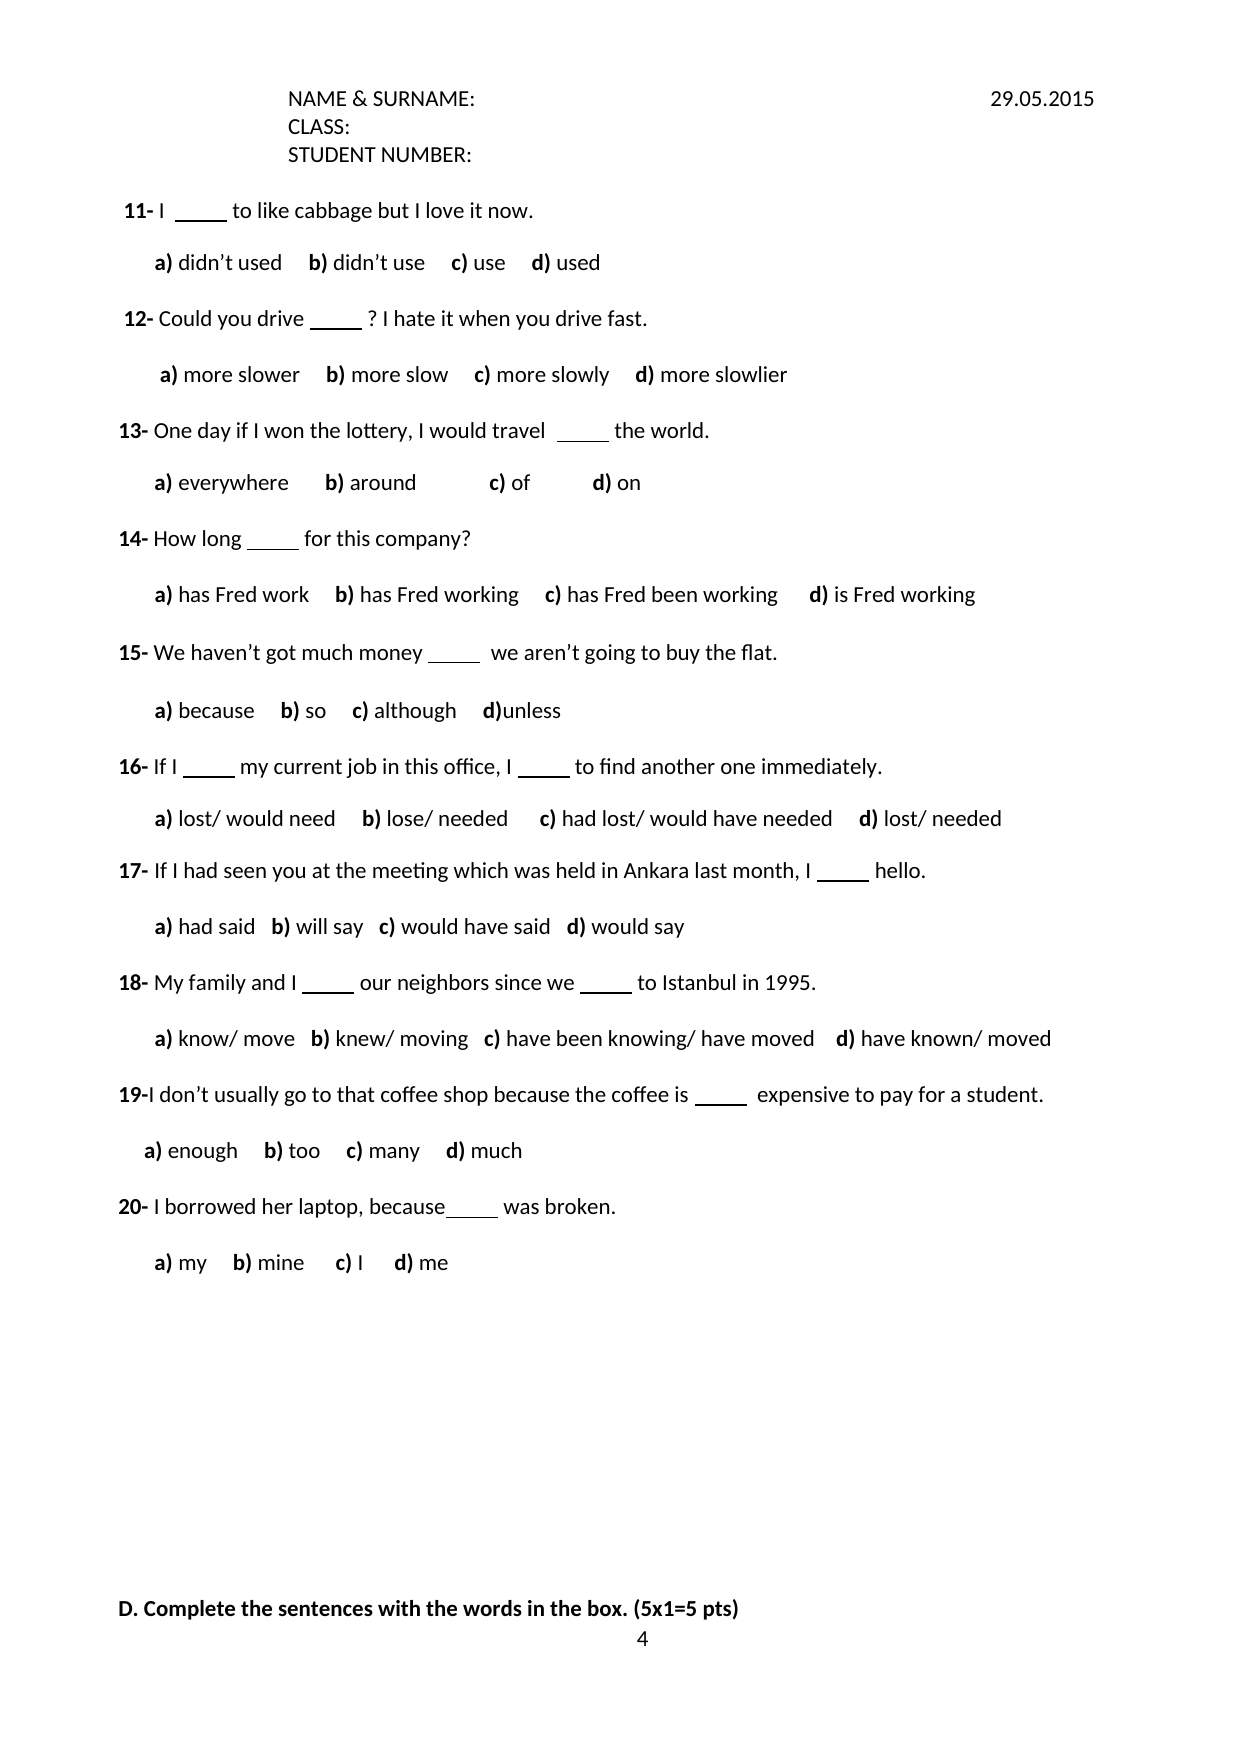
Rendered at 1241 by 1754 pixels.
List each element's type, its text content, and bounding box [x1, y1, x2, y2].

list a) enough b) too c) many d) much [118, 1136, 1167, 1164]
list a) didn’t used b) didn’t use c) use d) used [118, 248, 1167, 276]
list a) everywhere b) around c) of d) on [118, 468, 1167, 496]
list 16- If I my current job in this office, I to find another one immediately. [118, 752, 1167, 780]
list 18- My family and I our neighbors since we to Istanbul in 1995. [118, 968, 1167, 996]
list a) more slower b) more slow c) more slowly d) more slowlier [118, 360, 1167, 388]
list 13- One day if I won the lottery, I would travel the world. [118, 416, 1167, 444]
list 17- If I had seen you at the meeting which was held in Ankara last month, I hello. [118, 856, 1167, 884]
list 11- I to like cabbage but I love it now. [118, 196, 1167, 224]
list a) know/ move b) knew/ moving c) have been knowing/ have moved d) have known/ moved [118, 1024, 1167, 1052]
list a) lost/ would need b) lose/ needed c) had lost/ would have needed d) lost/ needed [118, 804, 1167, 832]
list 20- I borrowed her laptop, because was broken. [118, 1192, 1167, 1221]
list 14- How long for this company? [118, 524, 1167, 552]
list a) because b) so c) although d)unless [118, 695, 1167, 724]
list 15- We haven’t got much money we aren’t going to buy the flat. [118, 637, 1167, 666]
list a) had said b) will say c) would have said d) would say [118, 912, 1167, 940]
list a) my b) mine c) I d) me [118, 1248, 1167, 1277]
list 19-I don’t usually go to that coffee shop because the coffee is expensive to pay for a student. [118, 1080, 1167, 1108]
text D. Complete the sentences with the words in the box. (5x1=5 pts) [118, 1594, 1167, 1622]
list a) has Fred work b) has Fred working c) has Fred been working d) is Fred working [118, 581, 1167, 608]
list 12- Could you drive ? I hate it when you drive fast. [118, 304, 1167, 332]
